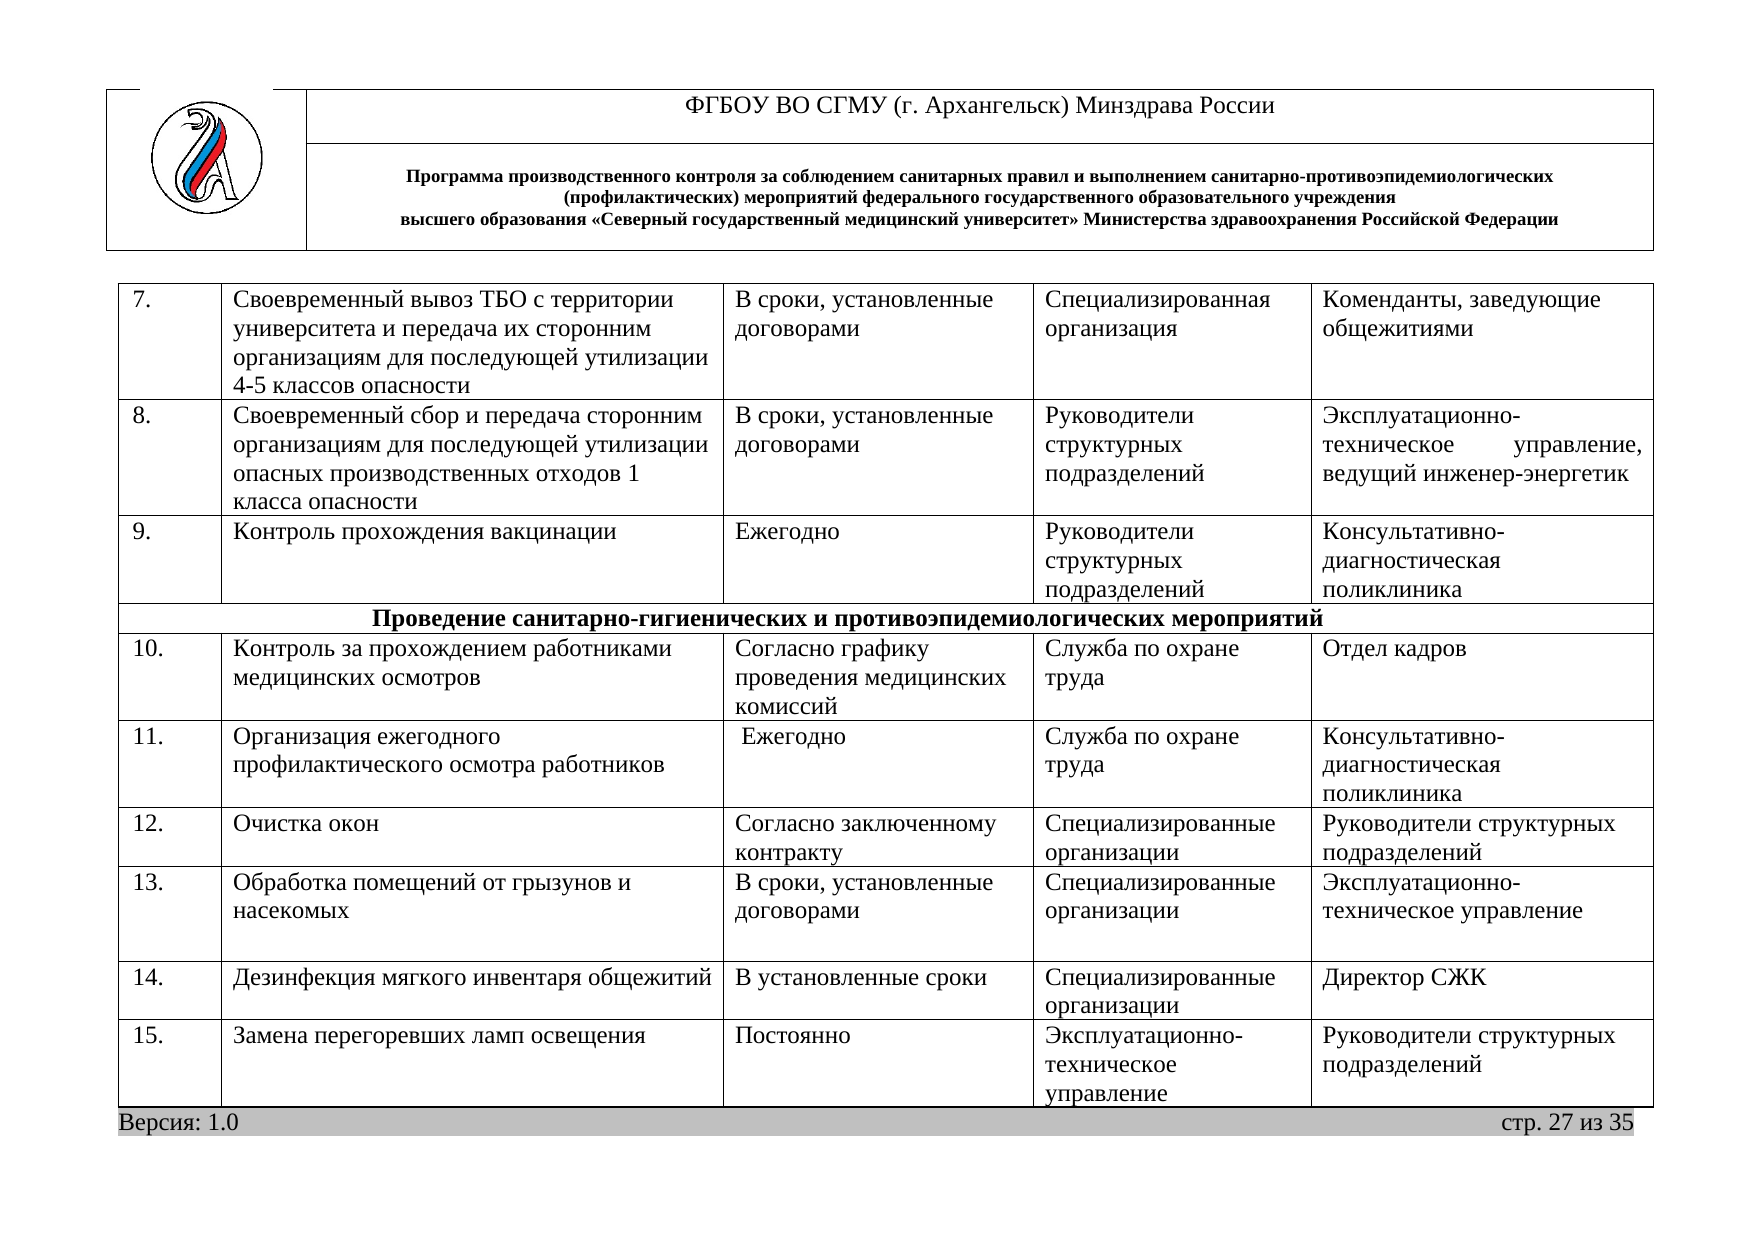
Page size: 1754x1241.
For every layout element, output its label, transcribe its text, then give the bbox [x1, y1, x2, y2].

table_cell Очистка окон [222, 808, 723, 866]
table_cell Эксплуатационно-техническое управление [1312, 867, 1653, 961]
table_cell Руководители структурных подразделений [1034, 400, 1311, 515]
table_cell Эксплуатационно-техническое управление, ведущий инженер-энергетик [1312, 400, 1653, 515]
table_cell Контроль прохождения вакцинации [222, 516, 723, 602]
table_cell Организация ежегодного профилактического осмотра работников [222, 721, 723, 807]
table_header ФГБОУ ВО СГМУ (г. Архангельск) Минздрава России [307, 90, 1653, 143]
table_header Своевременный вывоз ТБО с территории университета и передача их сторонним организациям для последующей утилизации 4-5 классов опасности [222, 284, 723, 399]
table_cell Ежегодно [724, 516, 1033, 602]
table_header В сроки, установленные договорами [724, 284, 1033, 399]
table_cell Руководители структурных подразделений [1312, 1020, 1653, 1106]
table_cell В установленные сроки [724, 962, 1033, 1019]
table_cell Замена перегоревших ламп освещения [222, 1020, 723, 1106]
table_header Специализированная организация [1034, 284, 1311, 399]
table_cell [119, 516, 221, 602]
table_header Коменданты, заведующие общежитиями [1312, 284, 1653, 399]
table_cell В сроки, установленные договорами [724, 400, 1033, 515]
table_cell Служба по охране труда [1034, 634, 1311, 720]
table_cell Консультативно-диагностическая поликлиника [1312, 721, 1653, 807]
table_cell [119, 867, 221, 961]
table_cell В сроки, установленные договорами [724, 867, 1033, 961]
table_cell [119, 604, 1653, 632]
table_cell Консультативно-диагностическая поликлиника [1312, 516, 1653, 602]
table_cell [119, 721, 221, 807]
table_cell Согласно графику проведения медицинских комиссий [724, 634, 1033, 720]
table_cell Постоянно [724, 1020, 1033, 1106]
table_cell Обработка помещений от грызунов и насекомых [222, 867, 723, 961]
table_cell Руководители структурных подразделений [1034, 516, 1311, 602]
table_cell [119, 962, 221, 1019]
table_header [107, 90, 306, 250]
table_cell [119, 634, 221, 720]
table_cell Отдел кадров [1312, 634, 1653, 720]
table_cell Эксплуатационно-техническое управление [1034, 1020, 1311, 1106]
table_cell [119, 1020, 221, 1106]
table_cell Служба по охране труда [1034, 721, 1311, 807]
table_cell Руководители структурных подразделений [1312, 808, 1653, 866]
table_cell Директор СЖК [1312, 962, 1653, 1019]
table_header [119, 284, 221, 399]
table_cell [119, 808, 221, 866]
table_cell Контроль за прохождением работниками медицинских осмотров [222, 634, 723, 720]
table_cell [119, 400, 221, 515]
table_cell Ежегодно [724, 721, 1033, 807]
table_cell Специализированные организации [1034, 962, 1311, 1019]
table_cell Своевременный сбор и передача сторонним организациям для последующей утилизации опасных производственных отходов 1 класса опасности [222, 400, 723, 515]
table_cell Программа производственного контроля за соблюдением санитарных правил и выполнением санитарно-противоэпидемиологических (профилактических) мероприятий федерального государственного образовательного учреждения высшего образования «Северный государственный медицинский университет» Министерства здравоохранения Российской Федерации [307, 144, 1653, 250]
table_cell Специализированные организации [1034, 808, 1311, 866]
table_cell Дезинфекция мягкого инвентаря общежитий [222, 962, 723, 1019]
picture [140, 89, 273, 226]
table_cell Специализированные организации [1034, 867, 1311, 961]
table_cell Согласно заключенному контракту [724, 808, 1033, 866]
